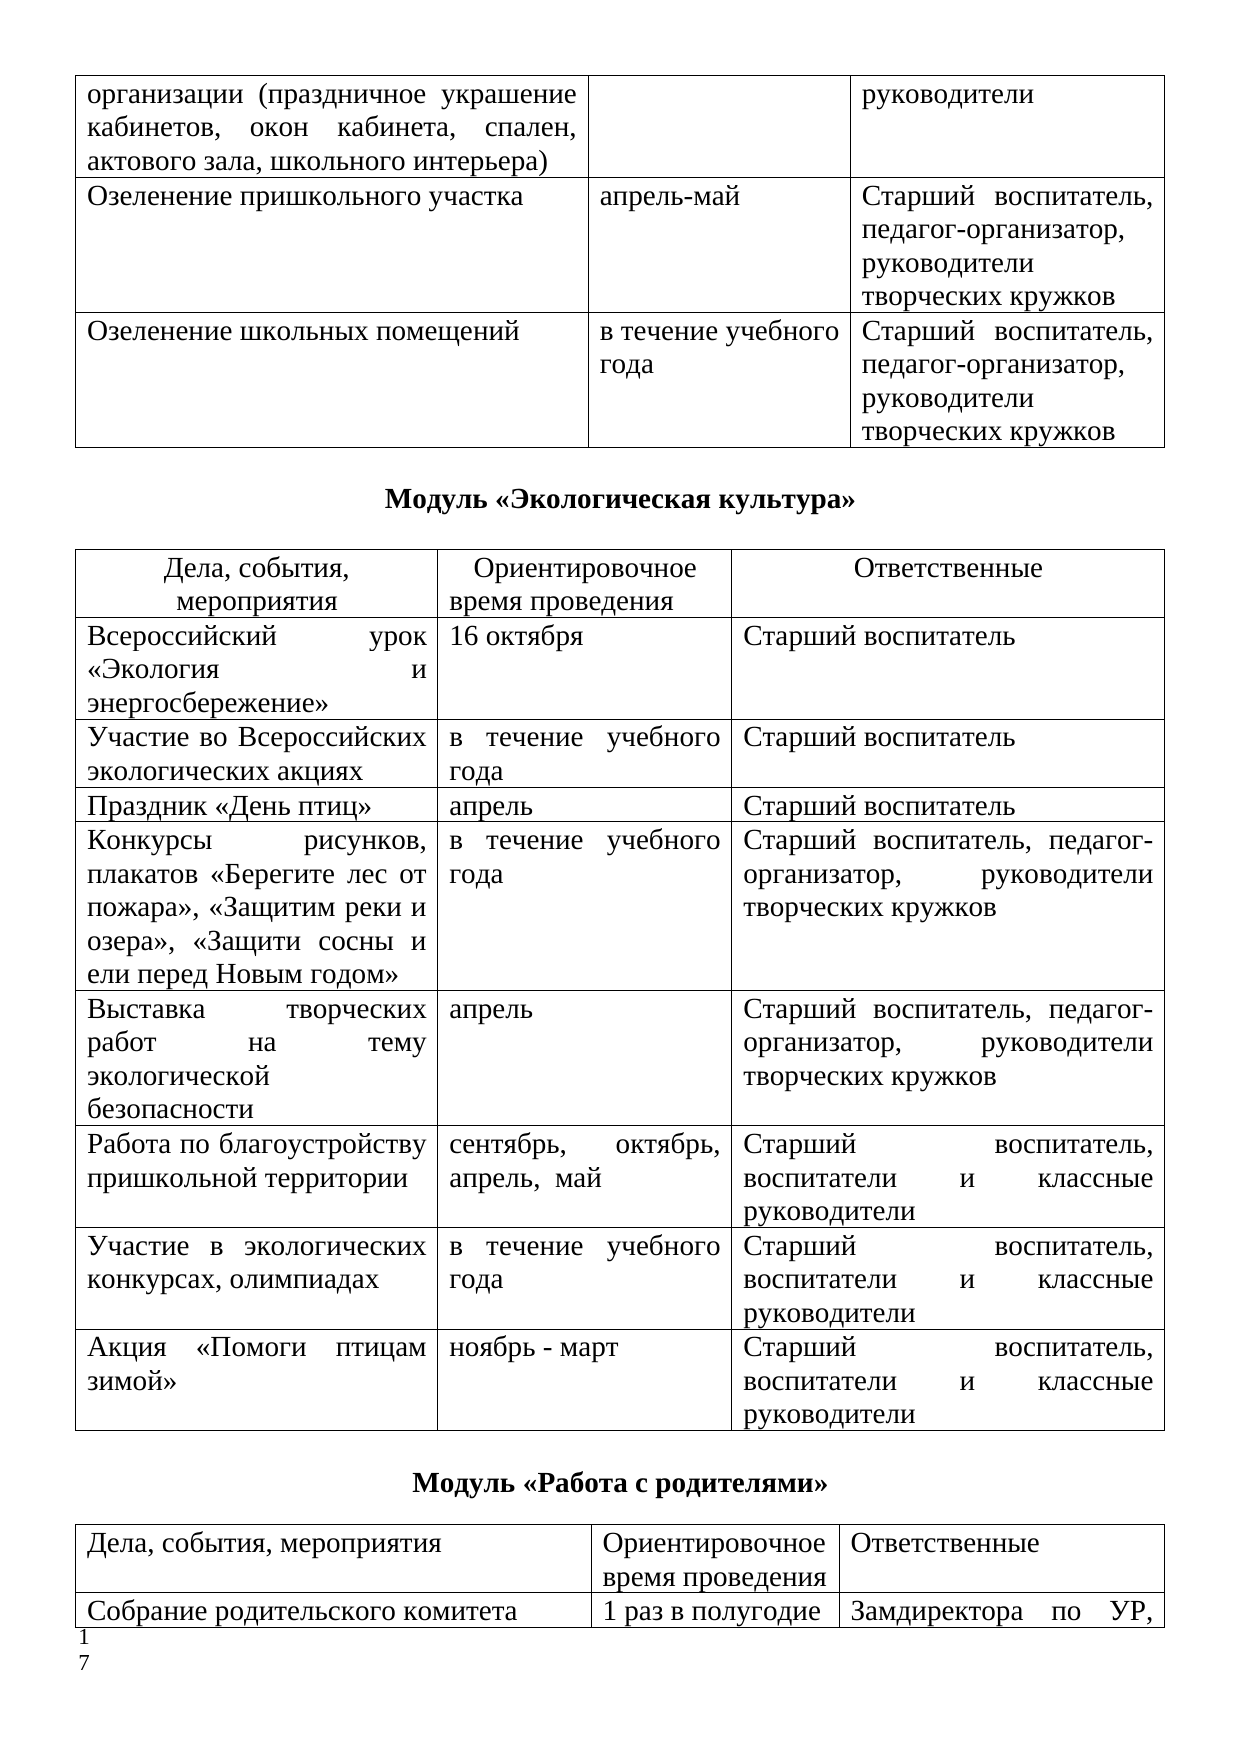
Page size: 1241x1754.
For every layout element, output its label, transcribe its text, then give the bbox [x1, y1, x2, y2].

table_cell Участие во Всероссийских экологических акциях [76, 720, 437, 787]
table_cell Старший воспитатель [732, 720, 1164, 787]
table_cell Озеленение пришкольного участка [76, 178, 588, 312]
table_cell ноябрь - март [438, 1330, 731, 1430]
table_cell 1 раз в полугодие [592, 1593, 839, 1627]
table_header Ответственные [732, 550, 1164, 617]
table_cell апрель [438, 991, 731, 1125]
table_header Дела, события, мероприятия [76, 1525, 591, 1592]
table_header Ориентировочное время проведения [438, 550, 731, 617]
table_header Дела, события, мероприятия [76, 550, 437, 617]
table_cell Старший воспитатель, педагог-организатор, руководители творческих кружков [851, 313, 1164, 447]
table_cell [76, 1593, 591, 1627]
text Модуль «Экологическая культура» [75, 482, 1165, 515]
table_header Ориентировочное время проведения [592, 1525, 839, 1592]
table_cell 16 октября [438, 618, 731, 718]
table_cell в течение учебного года [589, 313, 850, 447]
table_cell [840, 1593, 1164, 1627]
table_cell Участие в экологических конкурсах, олимпиадах [76, 1228, 437, 1328]
table_cell Старший воспитатель, педагог-организатор, руководители творческих кружков [851, 178, 1164, 312]
table_cell Старший воспитатель, педагог-организатор, руководители творческих кружков [732, 822, 1164, 990]
table_cell Старший воспитатель, воспитатели и классные руководители [732, 1330, 1164, 1430]
table_cell Старший воспитатель, воспитатели и классные руководители [732, 1126, 1164, 1227]
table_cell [851, 76, 1164, 177]
table_cell Старший воспитатель [732, 788, 1164, 821]
table_cell Старший воспитатель [732, 618, 1164, 718]
table_cell сентябрь, октябрь, апрель, май [438, 1126, 731, 1227]
table_cell Праздник «День птиц» [76, 788, 437, 821]
table_cell апрель-май [589, 178, 850, 312]
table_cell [589, 76, 850, 177]
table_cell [76, 76, 588, 177]
text Модуль «Работа с родителями» [75, 1465, 1165, 1498]
table_cell в течение учебного года [438, 720, 731, 787]
table_cell Всероссийский урок «Экология и энергосбережение» [329, 618, 437, 718]
table_cell в течение учебного года [438, 1228, 731, 1328]
table_cell Старший воспитатель, воспитатели и классные руководители [732, 1228, 1164, 1328]
table_cell Акция «Помоги птицам зимой» [76, 1330, 437, 1430]
table_cell Старший воспитатель, педагог-организатор, руководители творческих кружков [732, 991, 1164, 1125]
table_cell апрель [438, 788, 731, 821]
table_cell Озеленение школьных помещений [76, 313, 588, 447]
table_cell Выставка творческих работ на тему экологической безопасности [76, 991, 437, 1125]
table_cell в течение учебного года [438, 822, 731, 990]
table_cell Конкурсы рисунков, плакатов «Берегите лес от пожара», «Защитим реки и озера», «Защити сосны и ели перед Новым годом» [76, 822, 437, 990]
table_header Ответственные [840, 1525, 1164, 1592]
table_cell Работа по благоустройству пришкольной территории [76, 1126, 437, 1227]
